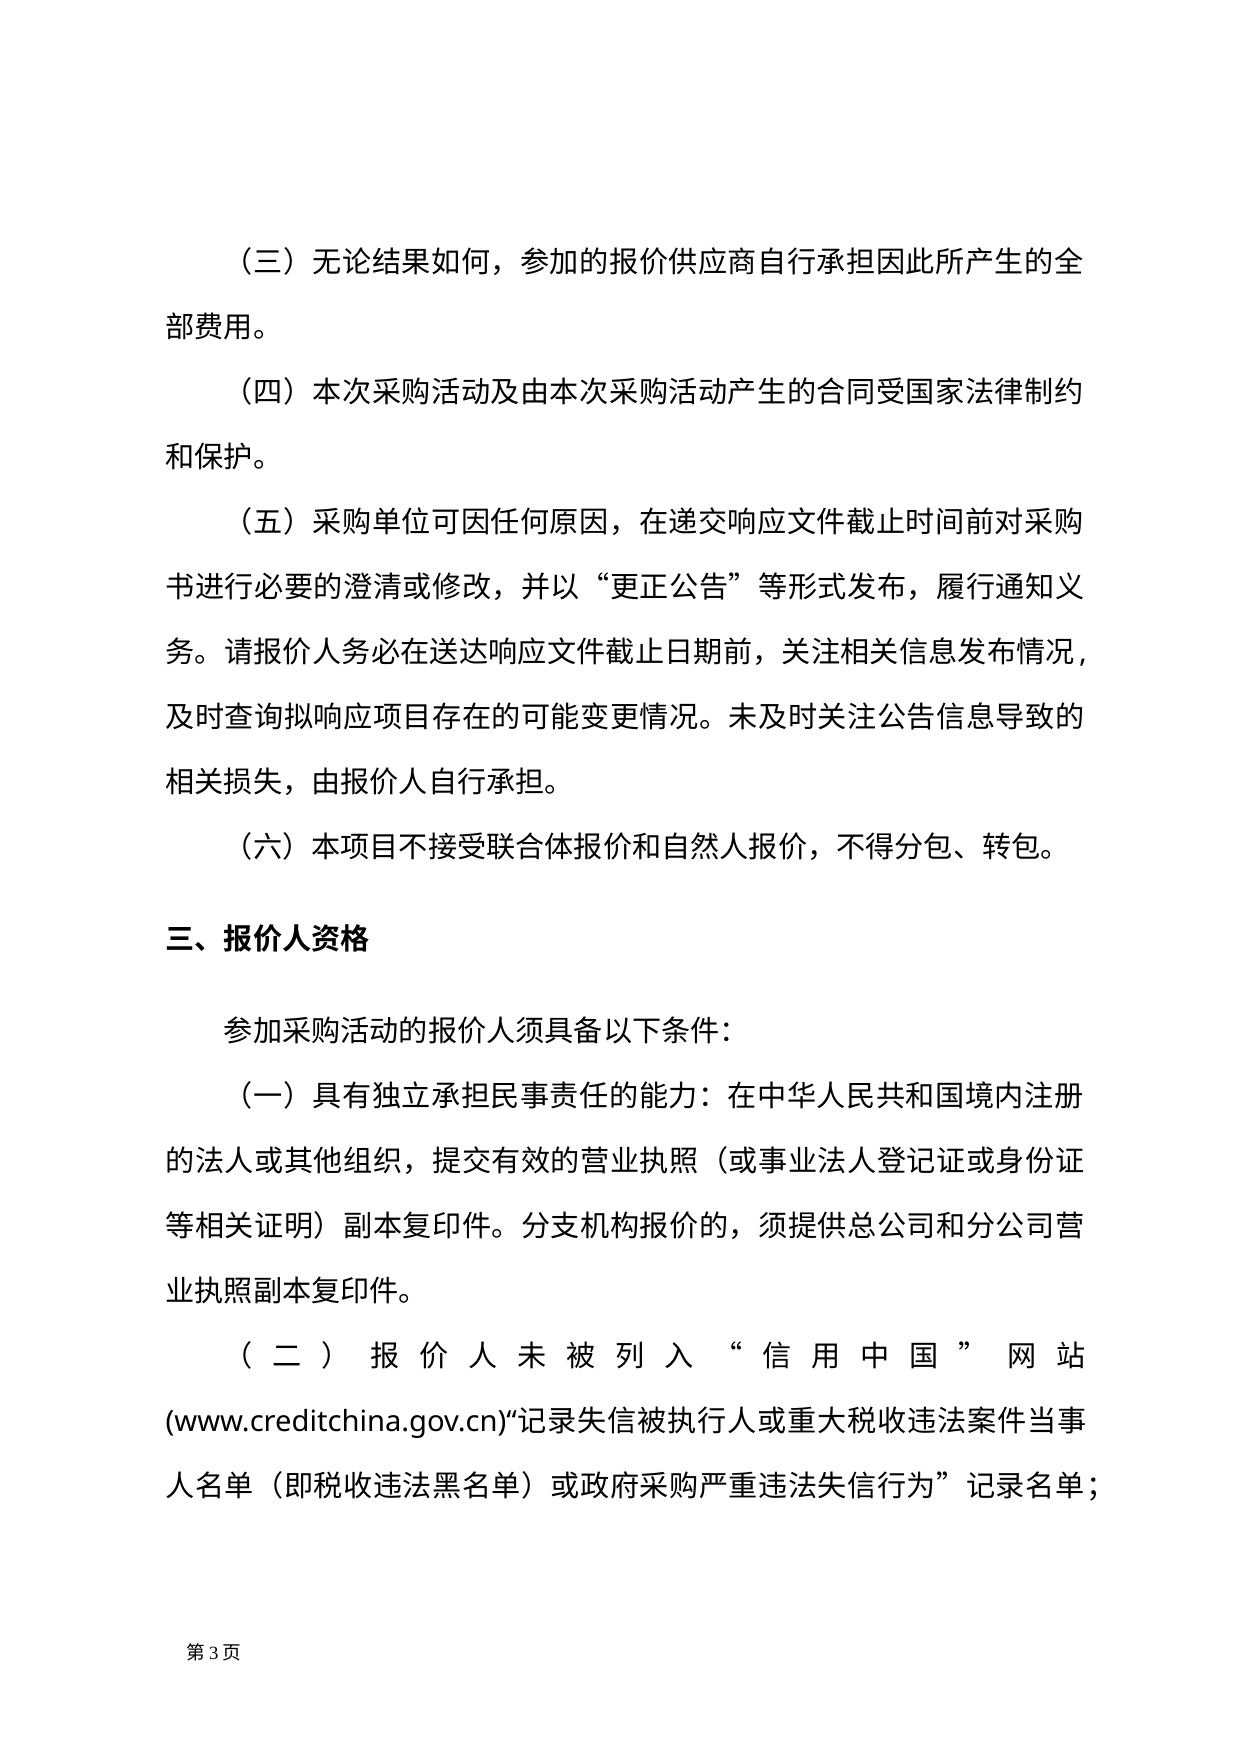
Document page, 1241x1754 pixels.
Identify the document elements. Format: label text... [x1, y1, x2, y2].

text （五）采购单位可因任何原因，在递交响应文件截止时间前对采购书进行必要的澄清或修改，并以“更正公告”等形式发布，履行通知义务。请报价人务必在送达响应文件截止日期前，关注相关信息发布情况,及时查询拟响应项目存在的可能变更情况。未及时关注公告信息导致的相关损失，由报价人自行承担。 [165, 487, 1087, 812]
subtitle 三、报价人资格 [165, 904, 1087, 969]
text （六）本项目不接受联合体报价和自然人报价，不得分包、转包。 [165, 812, 1087, 877]
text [165, 1321, 1087, 1516]
text （一）具有独立承担民事责任的能力：在中华人民共和国境内注册的法人或其他组织，提交有效的营业执照（或事业法人登记证或身份证等相关证明）副本复印件。分支机构报价的，须提供总公司和分公司营业执照副本复印件。 [165, 1061, 1087, 1321]
text （三）无论结果如何，参加的报价供应商自行承担因此所产生的全部费用。 [165, 227, 1087, 357]
text （四）本次采购活动及由本次采购活动产生的合同受国家法律制约和保护。 [165, 357, 1087, 487]
text 参加采购活动的报价人须具备以下条件： [165, 996, 1087, 1061]
